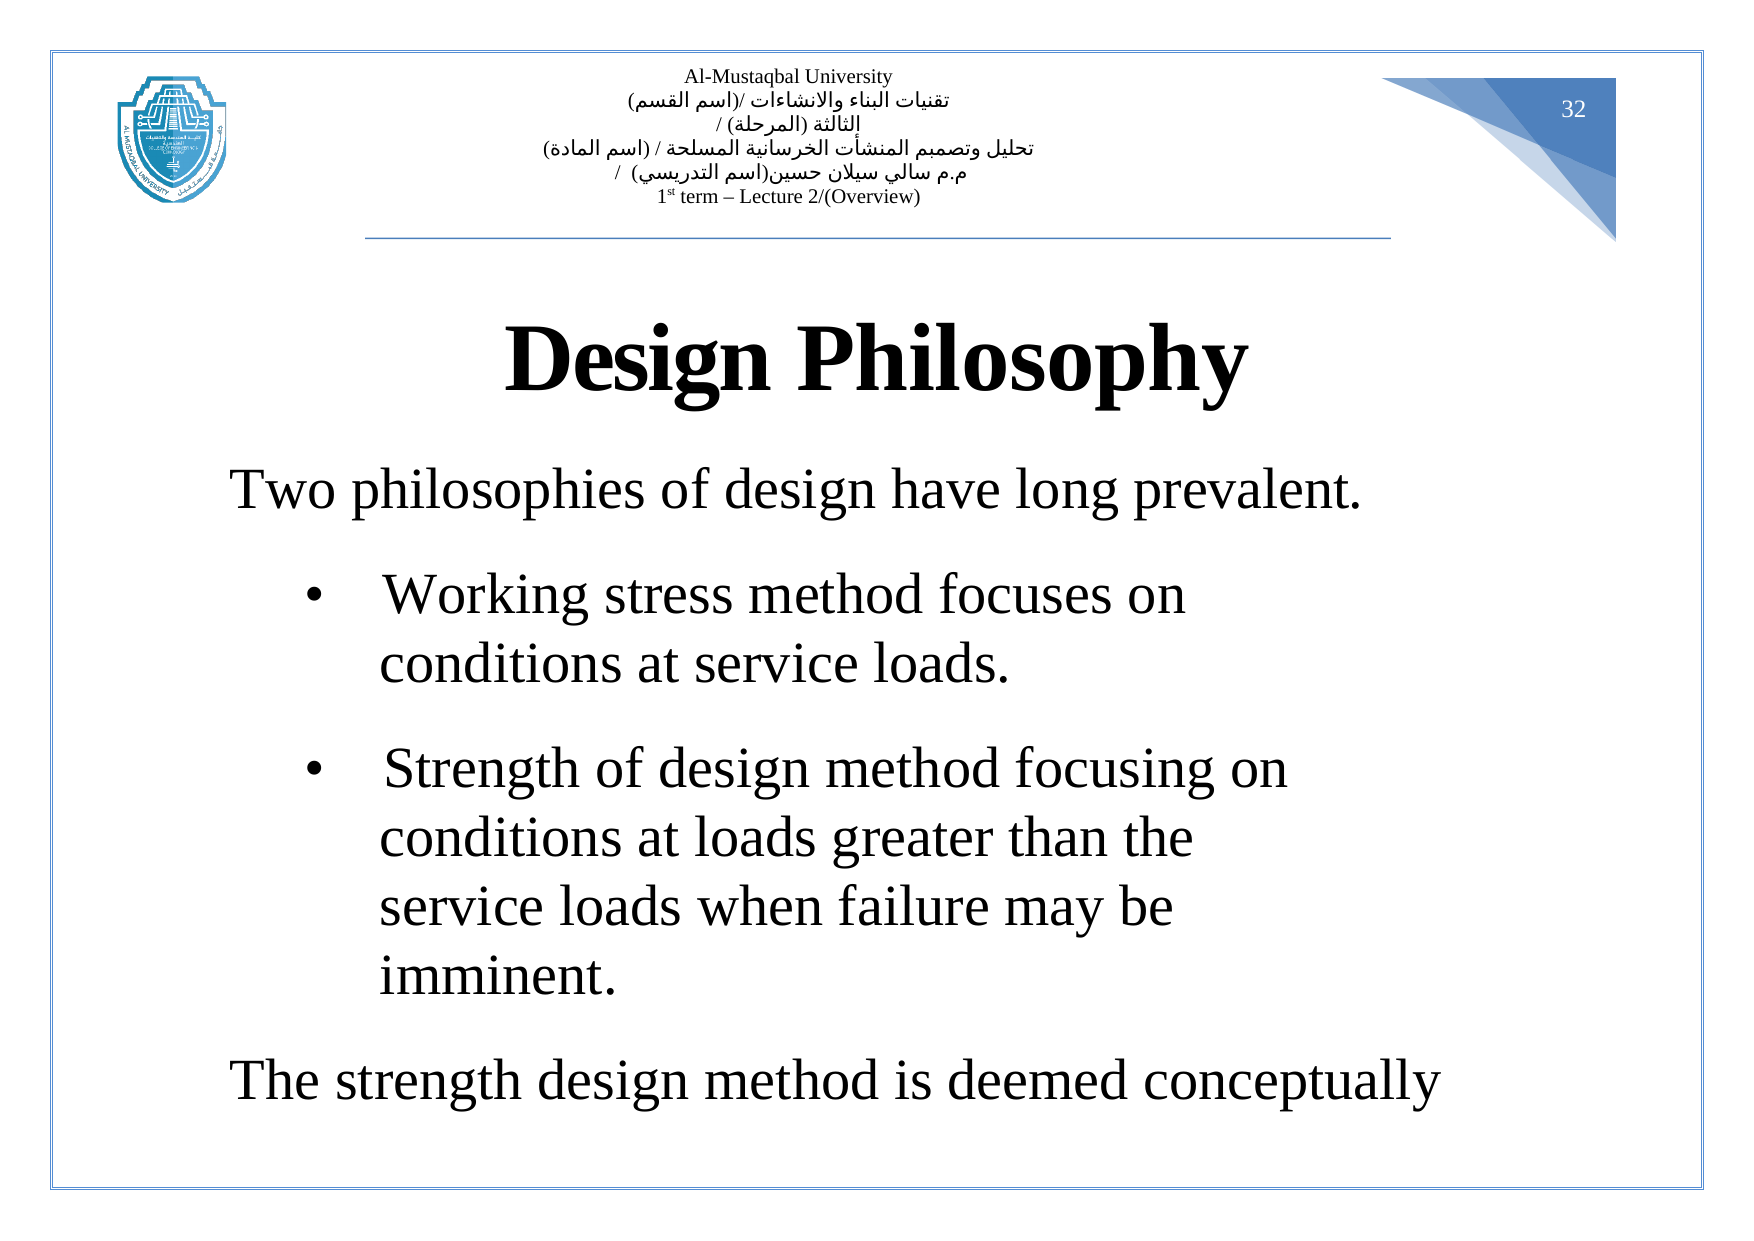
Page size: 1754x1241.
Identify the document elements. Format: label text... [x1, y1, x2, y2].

list Working stress method focuses on conditions at service loads. [304, 559, 1438, 695]
picture [116, 76, 227, 202]
text Two philosophies of design have long prevalent. [229, 454, 1639, 521]
picture [1379, 78, 1616, 242]
subtitle Design Philosophy [117, 300, 1637, 411]
list Strength of design method focusing on conditions at loads greater than the service loads when failure may be imminent. [304, 733, 1373, 1007]
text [229, 1044, 1495, 1112]
